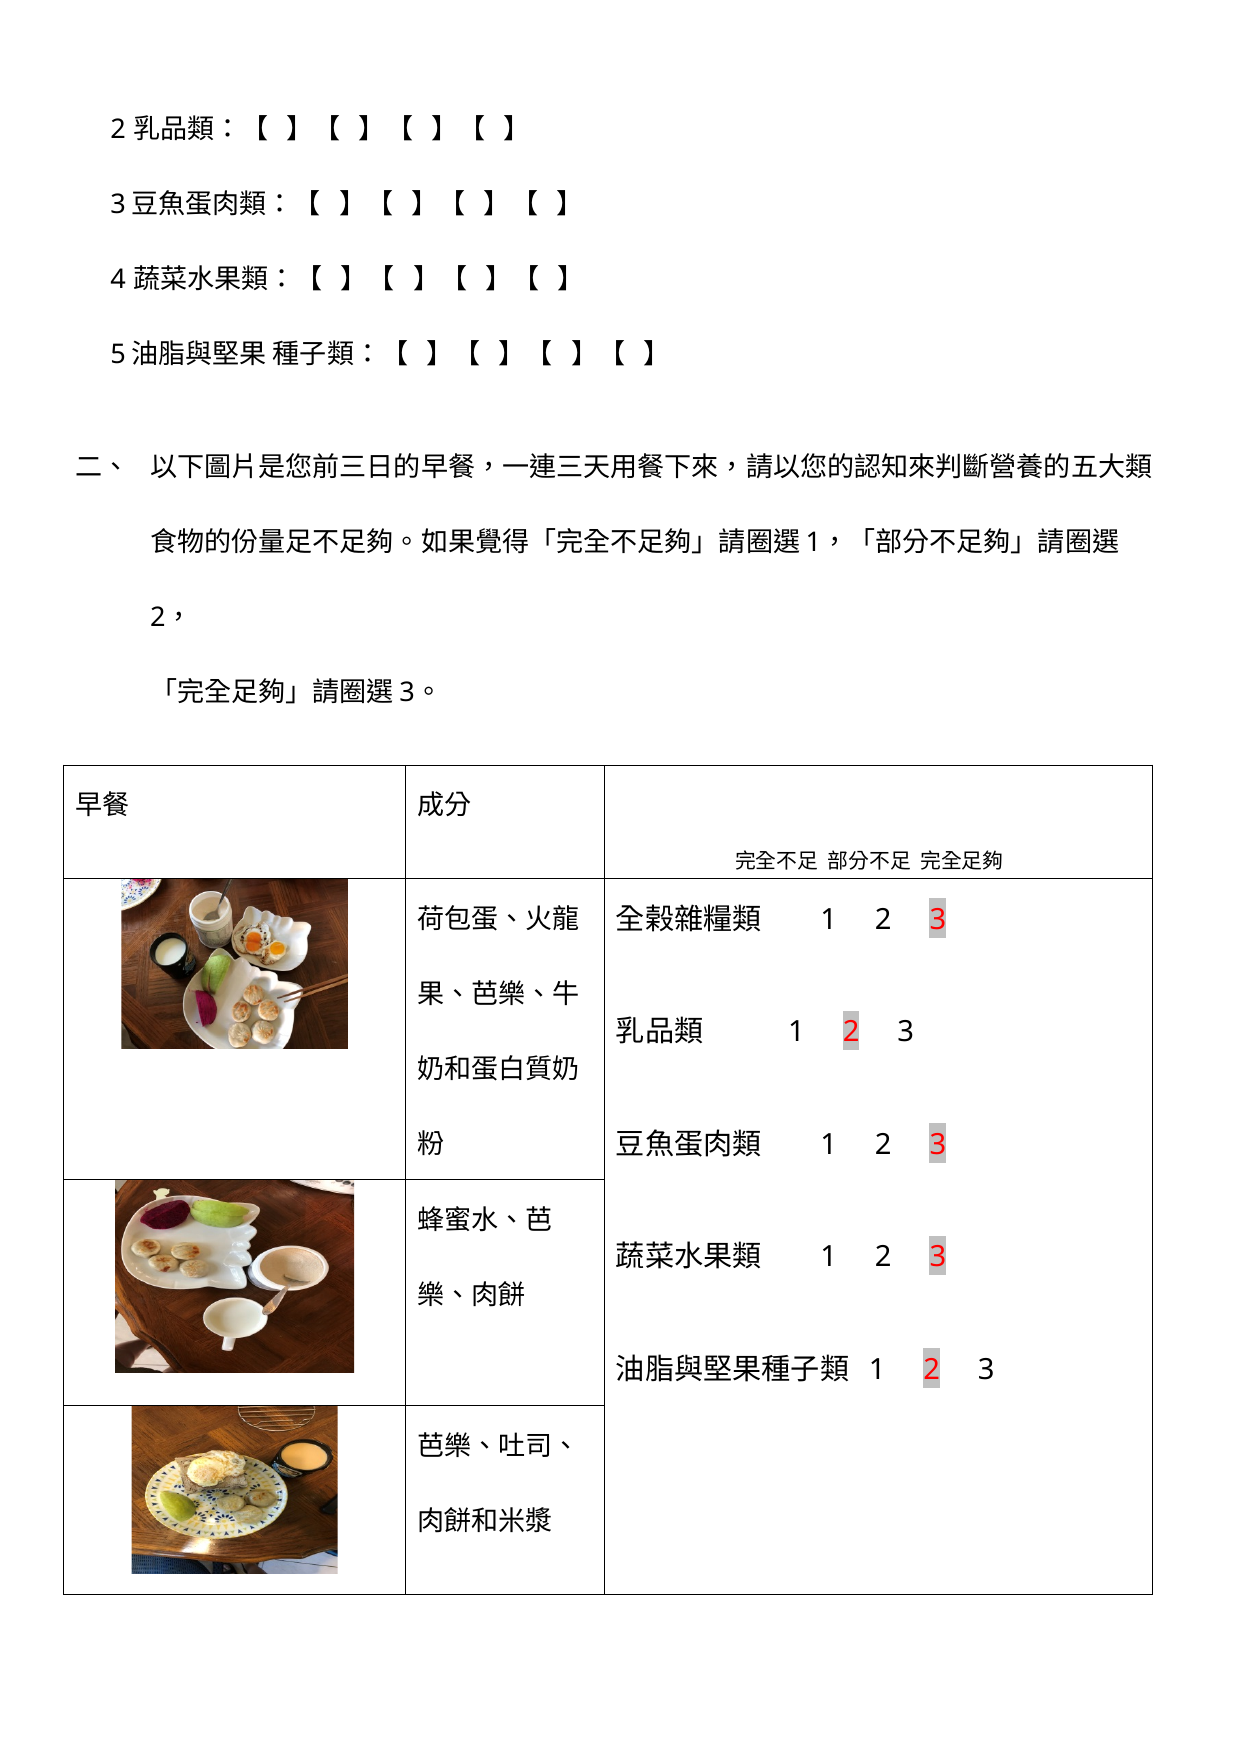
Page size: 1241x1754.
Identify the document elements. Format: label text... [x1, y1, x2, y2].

picture [115, 1180, 355, 1373]
picture [121, 879, 348, 1049]
table_header 完全不足 部分不足 完全足夠 [605, 766, 1152, 878]
table_cell 蜂蜜水、芭樂、肉餅 [406, 1180, 604, 1405]
table_cell [64, 1180, 405, 1405]
table_header 成分 [406, 766, 604, 878]
table_cell [64, 879, 405, 1179]
picture [131, 1406, 338, 1574]
table_cell [64, 1406, 405, 1594]
text 5油脂與堅果 種子類：【 】【 】【 】【 】 [75, 314, 1165, 389]
table_cell 全榖雜糧類 1 2 3 乳品類 1 2 3 豆魚蛋肉類 1 2 3 蔬菜水果類 1 2 3 油脂與堅果種子類 1 2 3 [605, 879, 1152, 1594]
text 3豆魚蛋肉類：【 】【 】【 】【 】 [75, 164, 1165, 239]
list 「完全足夠」請圈選3。 [150, 652, 1165, 727]
table_header 早餐 [64, 766, 405, 878]
list 以下圖片是您前三日的早餐，一連三天用餐下來，請以您的認知來判斷營養的五大類食物的份量足不足夠。如果覺得「完全不足夠」請圈選1，「部分不足夠」請圈選2， [75, 427, 1165, 652]
table_cell 荷包蛋、火龍果、芭樂、牛奶和蛋白質奶粉 [406, 879, 604, 1179]
text 4 蔬菜水果類：【 】【 】【 】【 】 [75, 239, 1165, 314]
text 2 乳品類：【 】【 】【 】【 】 [75, 89, 1165, 164]
table_cell 芭樂、吐司、肉餅和米漿 [406, 1406, 604, 1594]
